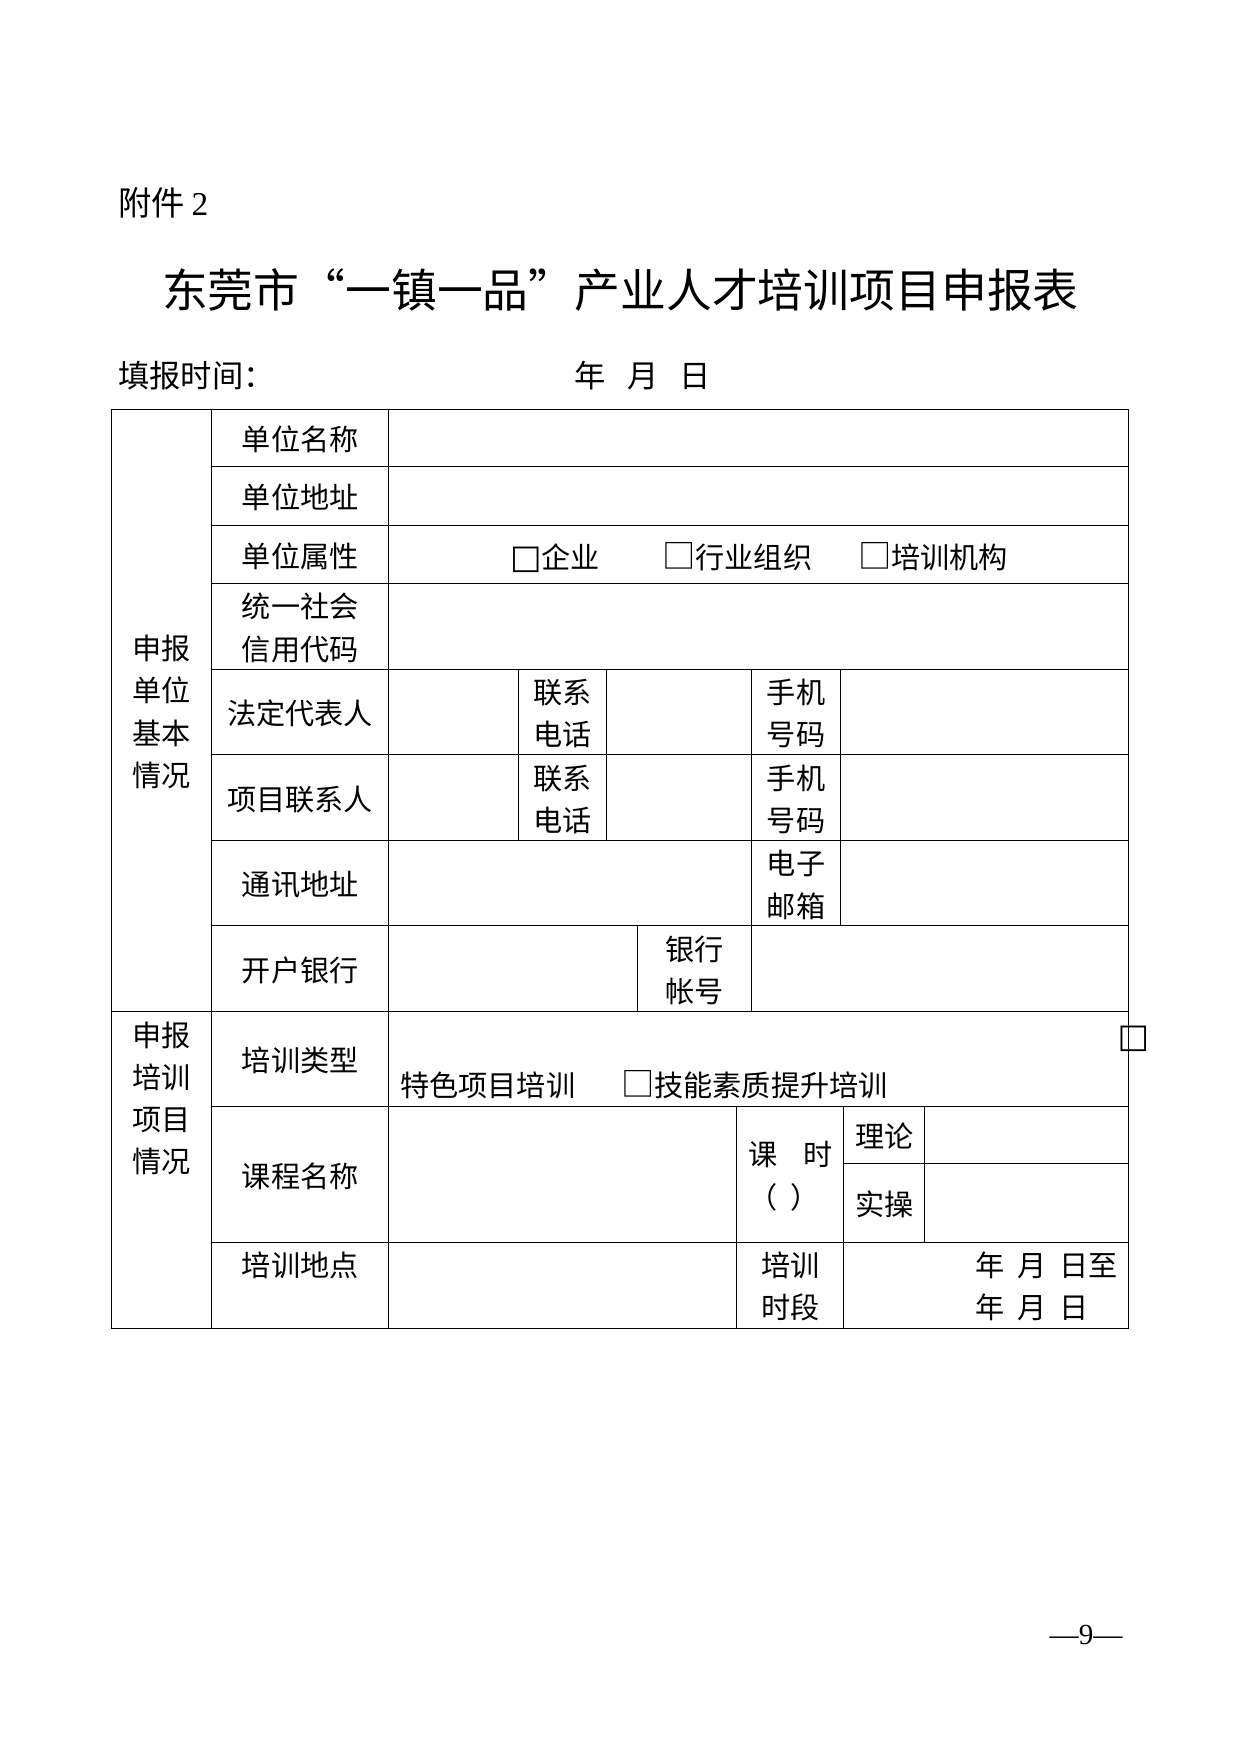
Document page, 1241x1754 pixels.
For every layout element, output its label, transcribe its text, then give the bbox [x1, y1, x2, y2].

table_cell [752, 926, 1128, 1011]
table_cell 实操 [844, 1164, 924, 1242]
table_header [389, 410, 1128, 466]
table_cell 培训类型 [212, 1012, 388, 1106]
table_cell [389, 584, 1128, 668]
table_cell 单位属性 [212, 526, 388, 583]
table_cell [607, 755, 751, 840]
table_cell [389, 755, 518, 840]
table_cell [389, 1243, 736, 1327]
table_cell 单位地址 [212, 467, 388, 525]
table_cell 开户银行 [212, 926, 388, 1011]
table_cell 培训时段 [737, 1243, 843, 1327]
table_cell [841, 841, 1128, 925]
table_cell [389, 841, 751, 925]
table_cell 电子邮箱 [752, 841, 840, 925]
table_cell [841, 670, 1128, 754]
text 东莞市“一镇一品”产业人才培训项目申报表 [118, 254, 1122, 321]
table_cell 联系电话 [519, 755, 606, 840]
table_cell [607, 670, 751, 754]
text 填报时间： 年 月 日 [118, 333, 1122, 396]
table_cell 手机号码 [752, 755, 840, 840]
table_cell 课程名称 [212, 1107, 388, 1242]
table_cell 联系电话 [519, 670, 606, 754]
table_cell [841, 755, 1128, 840]
table_cell [925, 1164, 1128, 1242]
table_cell 申报培训项目情况 [112, 1012, 211, 1327]
table_header 申报单位基本情况 [112, 410, 211, 1011]
table_header 单位名称 [212, 410, 388, 466]
table_cell 理论 [844, 1107, 924, 1163]
table_cell 培训地点 [212, 1243, 388, 1327]
table_cell [389, 1107, 736, 1242]
table_cell 通讯地址 [212, 841, 388, 925]
table_cell [925, 1107, 1128, 1163]
table_cell □企业 □行业组织 □培训机构 [389, 526, 1128, 583]
table_cell 法定代表人 [212, 670, 388, 754]
table_cell 手机号码 [752, 670, 840, 754]
table_cell [389, 467, 1128, 525]
table_cell [389, 926, 637, 1011]
table_cell 课时（ ） [737, 1107, 843, 1242]
table_cell [389, 670, 518, 754]
table_cell 项目联系人 [212, 755, 388, 840]
table_cell 年 月 日至 年 月 日 [844, 1243, 1128, 1327]
table_cell 统一社会 信用代码 [212, 584, 388, 668]
table_cell 银行 帐号 [638, 926, 751, 1011]
text 附件2 [118, 177, 1122, 225]
table_cell □特色项目培训 □技能素质提升培训 [389, 1012, 1128, 1106]
